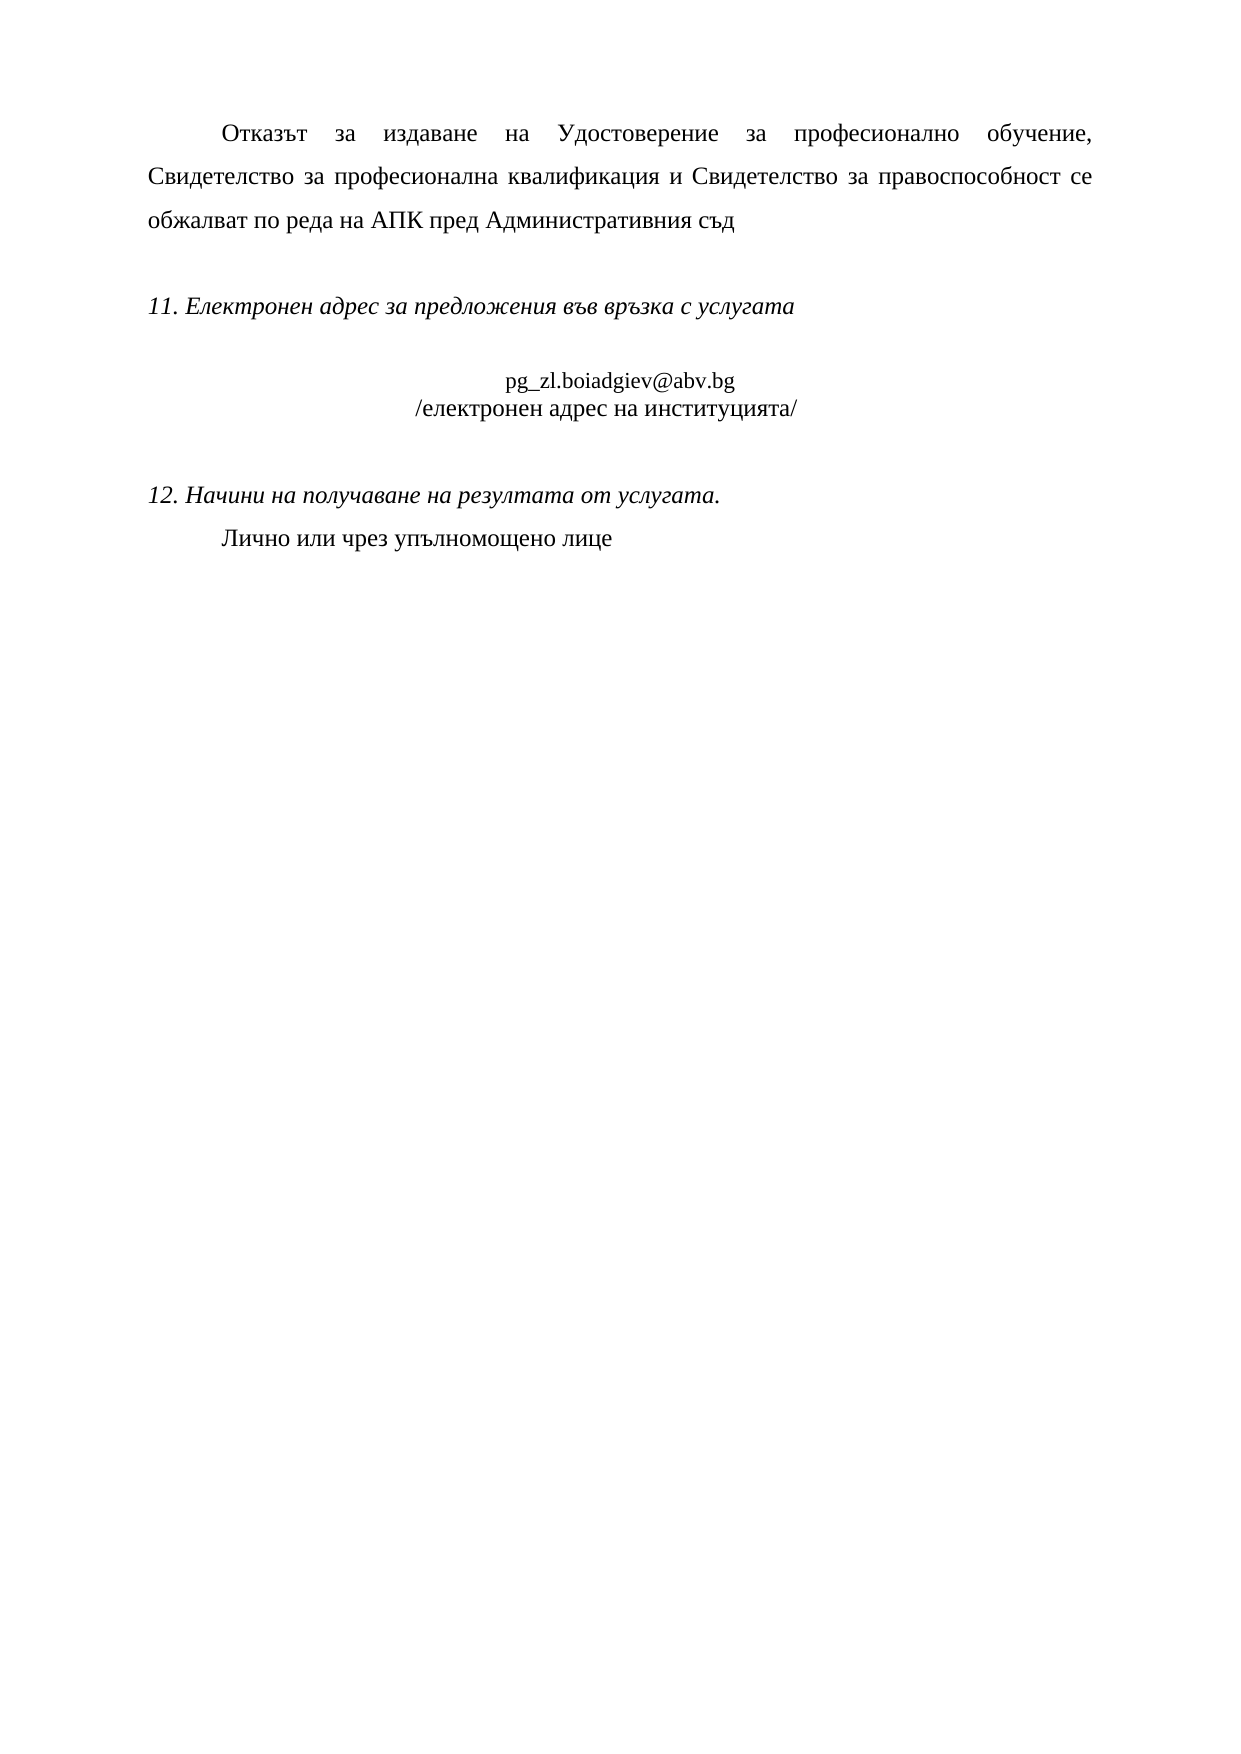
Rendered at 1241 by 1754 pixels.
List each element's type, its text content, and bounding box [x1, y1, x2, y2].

text Лично или чрез упълномощено лице [148, 523, 1093, 594]
text 11. Електронен адрес за предложения във връзка с услугата [148, 248, 1093, 320]
text Отказът за издаване на Удостоверение за професионално обучение, Свидетелство за професионална квалификация и Свидетелство за правоспособност се обжалват по реда на АПК пред Административния съд [148, 118, 1093, 233]
text /електронен адрес на институцията/ 12. Начини на получаване на резултата от услугата. [148, 393, 1093, 508]
text pg_zl.boiadgiev@abv.bg [148, 367, 1093, 393]
